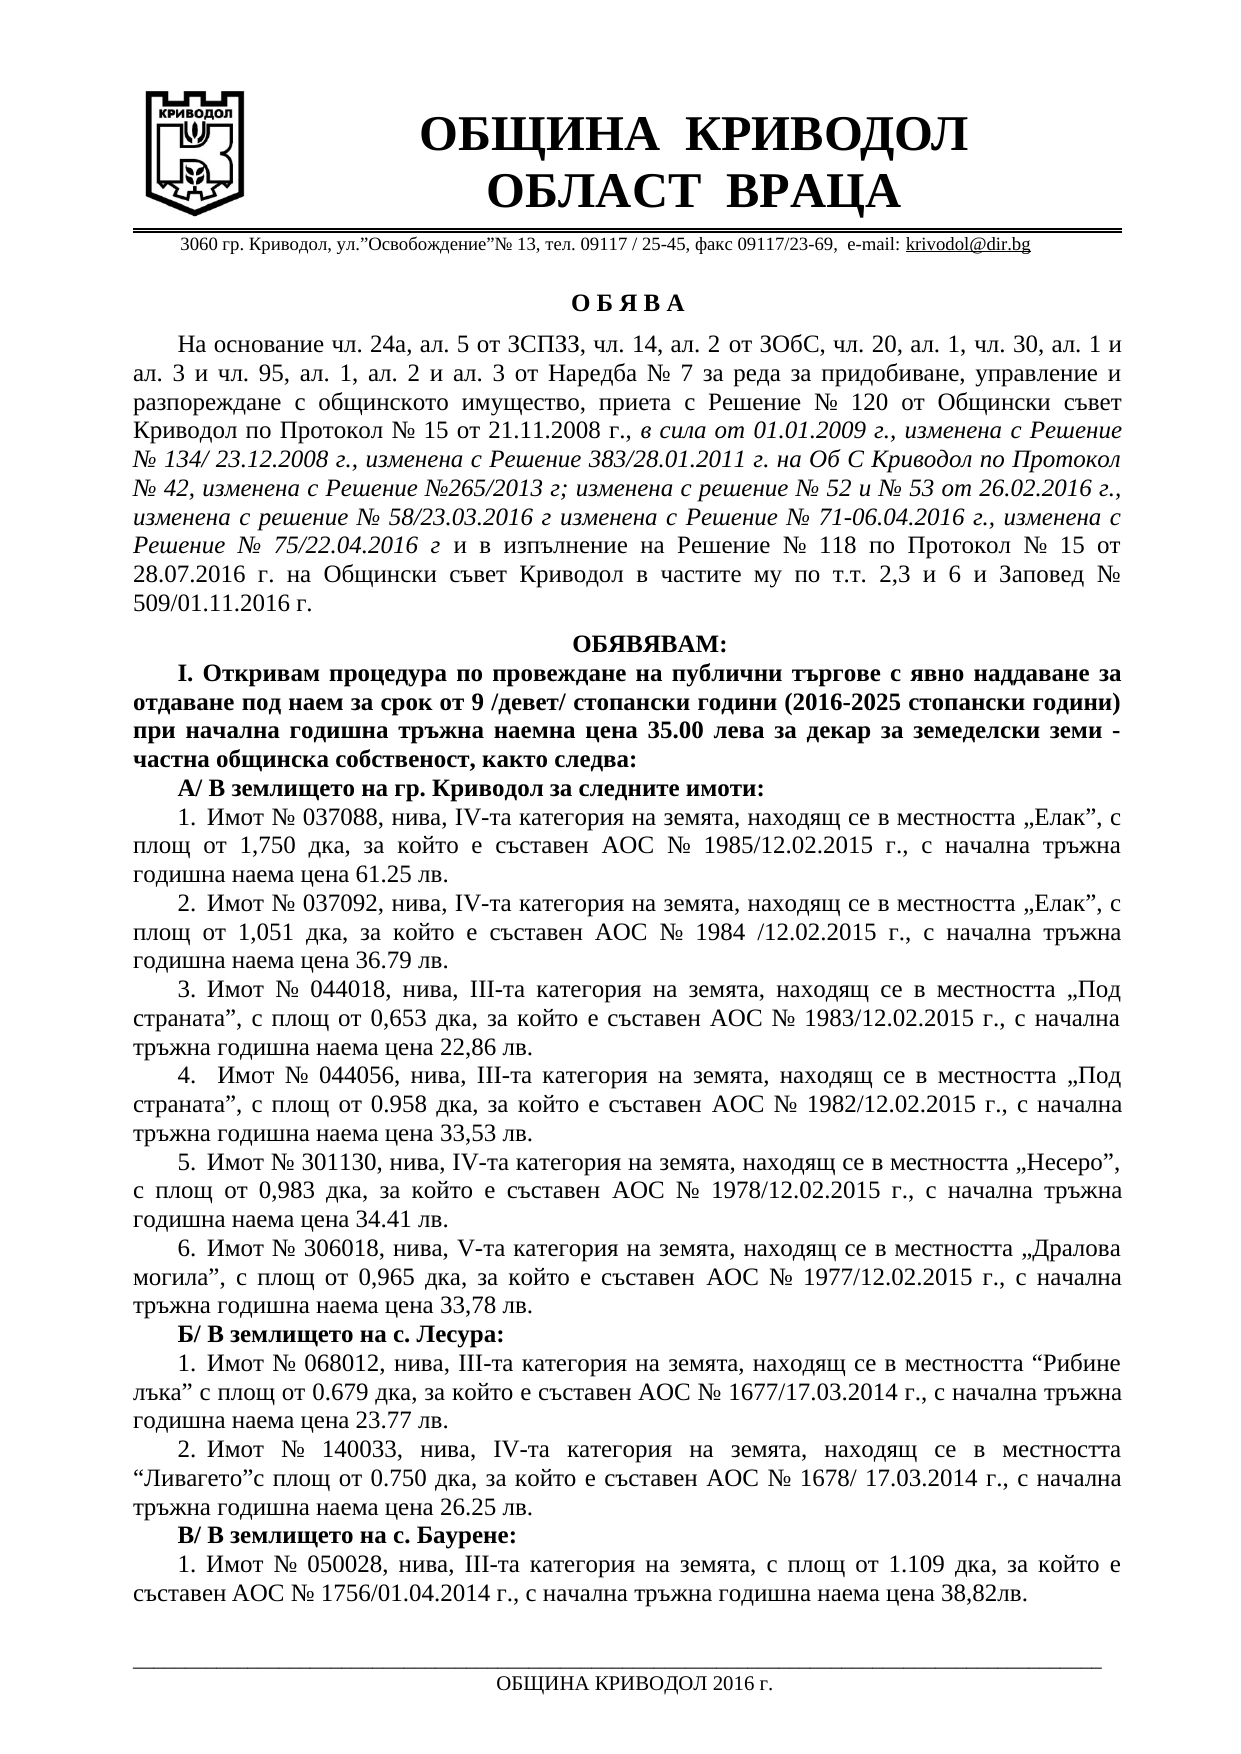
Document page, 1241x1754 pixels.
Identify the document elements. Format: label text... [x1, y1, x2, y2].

list Имот № 306018, нива, V-та категория на земята, находящ се в местността „Дралова могила”, с площ от 0,965 дка, за който е съставен АОС № 1977/12.02.2015 г., с начална тръжна годишна наема цена 33,78 лв. [133, 1233, 1122, 1319]
list Имот № 037092, нива, ІV-та категория на земята, находящ се в местността „Елак”, с площ от 1,051 дка, за който е съставен АОС № 1984 /12.02.2015 г., с начална тръжна годишна наема цена 36.79 лв. [133, 888, 1122, 974]
subtitle 3060 гр. Криводол, ул.”Освобождение”№ 13, тел. 09117 / 25-45, факс 09117/23-69, e-mail: krivodol@dir.bg [88, 233, 1122, 254]
list Имот № 301130, нива, ІV-та категория на земята, находящ се в местността „Несеро”, с площ от 0,983 дка, за който е съставен АОС № 1978/12.02.2015 г., с начална тръжна годишна наема цена 34.41 лв. [133, 1147, 1122, 1233]
text В/ В землището на с. Баурене: [177, 1520, 1122, 1549]
list Имот № 044056, нива, ІІІ-та категория на земята, находящ се в местността „Под страната”, с площ от 0.958 дка, за който е съставен АОС № 1982/12.02.2015 г., с начална тръжна годишна наема цена 33,53 лв. [133, 1060, 1122, 1147]
picture [143, 89, 247, 217]
text І. Откривам процедура по провеждане на публични търгове с явно наддаване за отдаване под наем за срок от 9 /девет/ стопански години (2016-2025 стопански години) при начална годишна тръжна наемна цена 35.00 лева за декар за земеделски земи - частна общинска собственост, както следва: [133, 658, 1122, 773]
text 2. Имот № 140033, нива, ІV-та категория на земята, находящ се в местността “Ливагето”с площ от 0.750 дка, за който е съставен АОС № 1678/ 17.03.2014 г., с начална тръжна годишна наема цена 26.25 лв. [133, 1434, 1122, 1520]
text 1. Имот № 068012, нива, ІІІ-та категория на земята, находящ се в местността “Рибине лъка” с площ от 0.679 дка, за който е съставен АОС № 1677/17.03.2014 г., с начална тръжна годишна наема цена 23.77 лв. [133, 1348, 1122, 1434]
text ОБЛАСТ ВРАЦА [133, 161, 1122, 218]
text 1. Имот № 050028, нива, ІІІ-та категория на земята, с площ от 1.109 дка, за който е съставен АОС № 1756/01.04.2014 г., с начална тръжна годишна наема цена 38,82лв. [133, 1549, 1122, 1607]
text А/ В землището на гр. Криводол за следните имоти: [133, 773, 1122, 802]
text ОБЯВЯВАМ: [133, 629, 1122, 658]
text О Б Я В А [133, 288, 1122, 317]
list Имот № 044018, нива, ІІІ-та категория на земята, находящ се в местността „Под страната”, с площ от 0,653 дка, за който е съставен АОС № 1983/12.02.2015 г., с начална тръжна годишна наема цена 22,86 лв. [133, 974, 1122, 1060]
subtitle ОБЩИНА КРИВОДОЛ [247, 103, 1122, 161]
text Б/ В землището на с. Лесура: [177, 1319, 1122, 1348]
text На основание чл. 24а, ал. 5 от ЗСПЗЗ, чл. 14, ал. 2 от ЗОбС, чл. 20, ал. 1, чл. 30, ал. 1 и ал. 3 и чл. 95, ал. 1, ал. 2 и ал. 3 от Наредба № 7 за реда за придобиване, управление и разпореждане с общинското имущество, приета с Решение № 120 от Общински съвет Криводол по Протокол № 15 от 21.11.2008 г., в сила от 01.01.2009 г., изменена с Решение № 134/ 23.12.2008 г., изменена с Решение 383/28.01.2011 г. на Об С Криводол по Протокол № 42, изменена с Решение №265/2013 г; изменена с решение № 52 и № 53 от 26.02.2016 г., изменена с решение № 58/23.03.2016 г изменена с Решение № 71-06.04.2016 г., изменена с Решение № 75/22.04.2016 г и в изпълнение на Решение № 118 по Протокол № 15 от 28.07.2016 г. на Общински съвет Криводол в частите му по т.т. 2,3 и 6 и Заповед № 509/01.11.2016 г. [133, 329, 1122, 617]
list Имот № 037088, нива, ІV-та категория на земята, находящ се в местността „Елак”, с площ от 1,750 дка, за който е съставен АОС № 1985/12.02.2015 г., с начална тръжна годишна наема цена 61.25 лв. [133, 802, 1122, 888]
